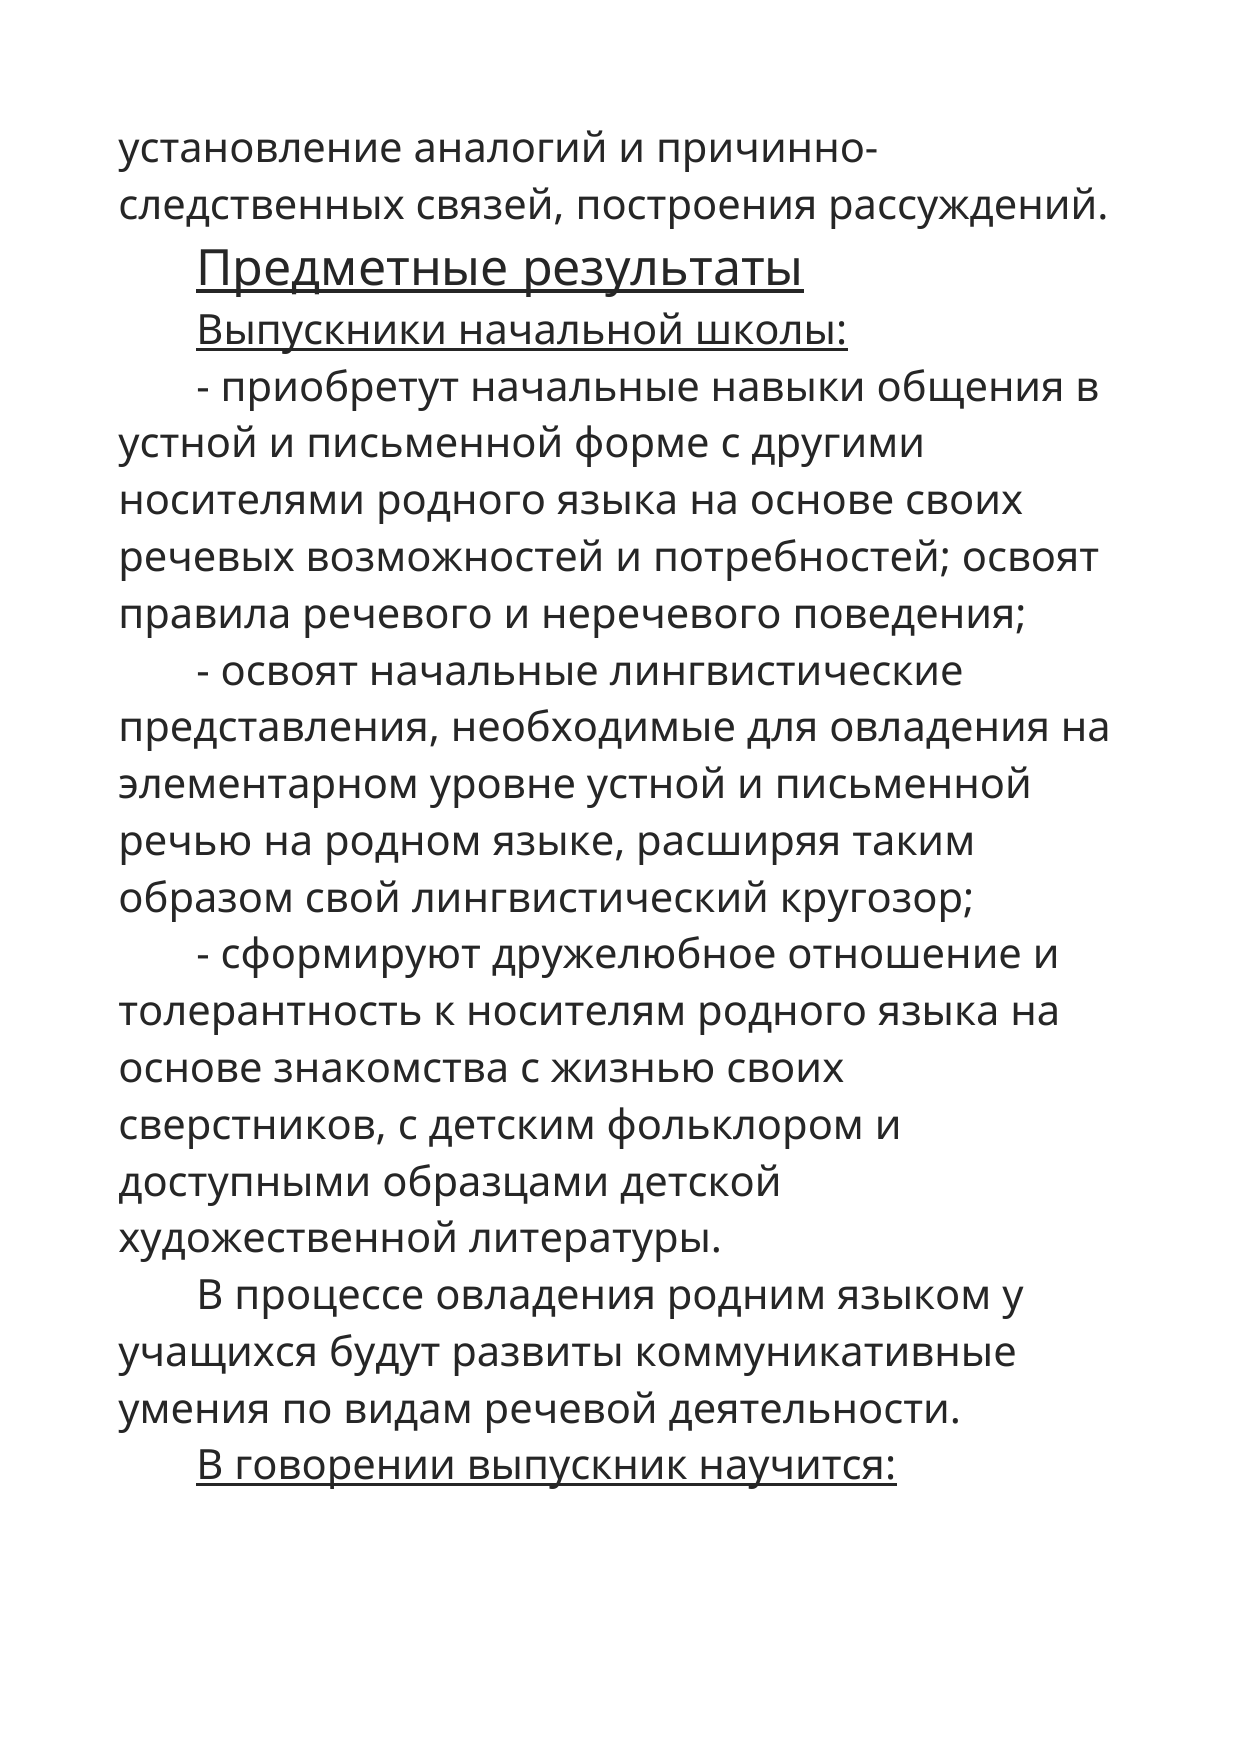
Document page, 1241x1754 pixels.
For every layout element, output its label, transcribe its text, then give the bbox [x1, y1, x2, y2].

text - приобретут начальные навыки общения в устной и письменной форме с другими носителями родного языка на основе своих речевых возможностей и потребностей; освоят правила речевого и неречевого поведения; [118, 357, 1122, 640]
text Выпускники начальной школы: [118, 300, 1122, 357]
text В процессе овладения родним языком у учащихся будут развиты коммуникативные умения по видам речевой деятельности. [118, 1265, 1122, 1435]
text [118, 118, 1122, 232]
text - освоят начальные лингвистические представления, необходимые для овладения на элементарном уровне устной и письменной речью на родном языке, расширяя таким образом свой лингвистический кругозор; [118, 640, 1122, 924]
text Предметные результаты [118, 232, 1122, 300]
text В говорении выпускник научится: [118, 1435, 1122, 1492]
text - сформируют дружелюбное отношение и толерантность к носителям родного языка на основе знакомства с жизнью своих сверстников, с детским фольклором и доступными образцами детской художественной литературы. [118, 924, 1122, 1265]
